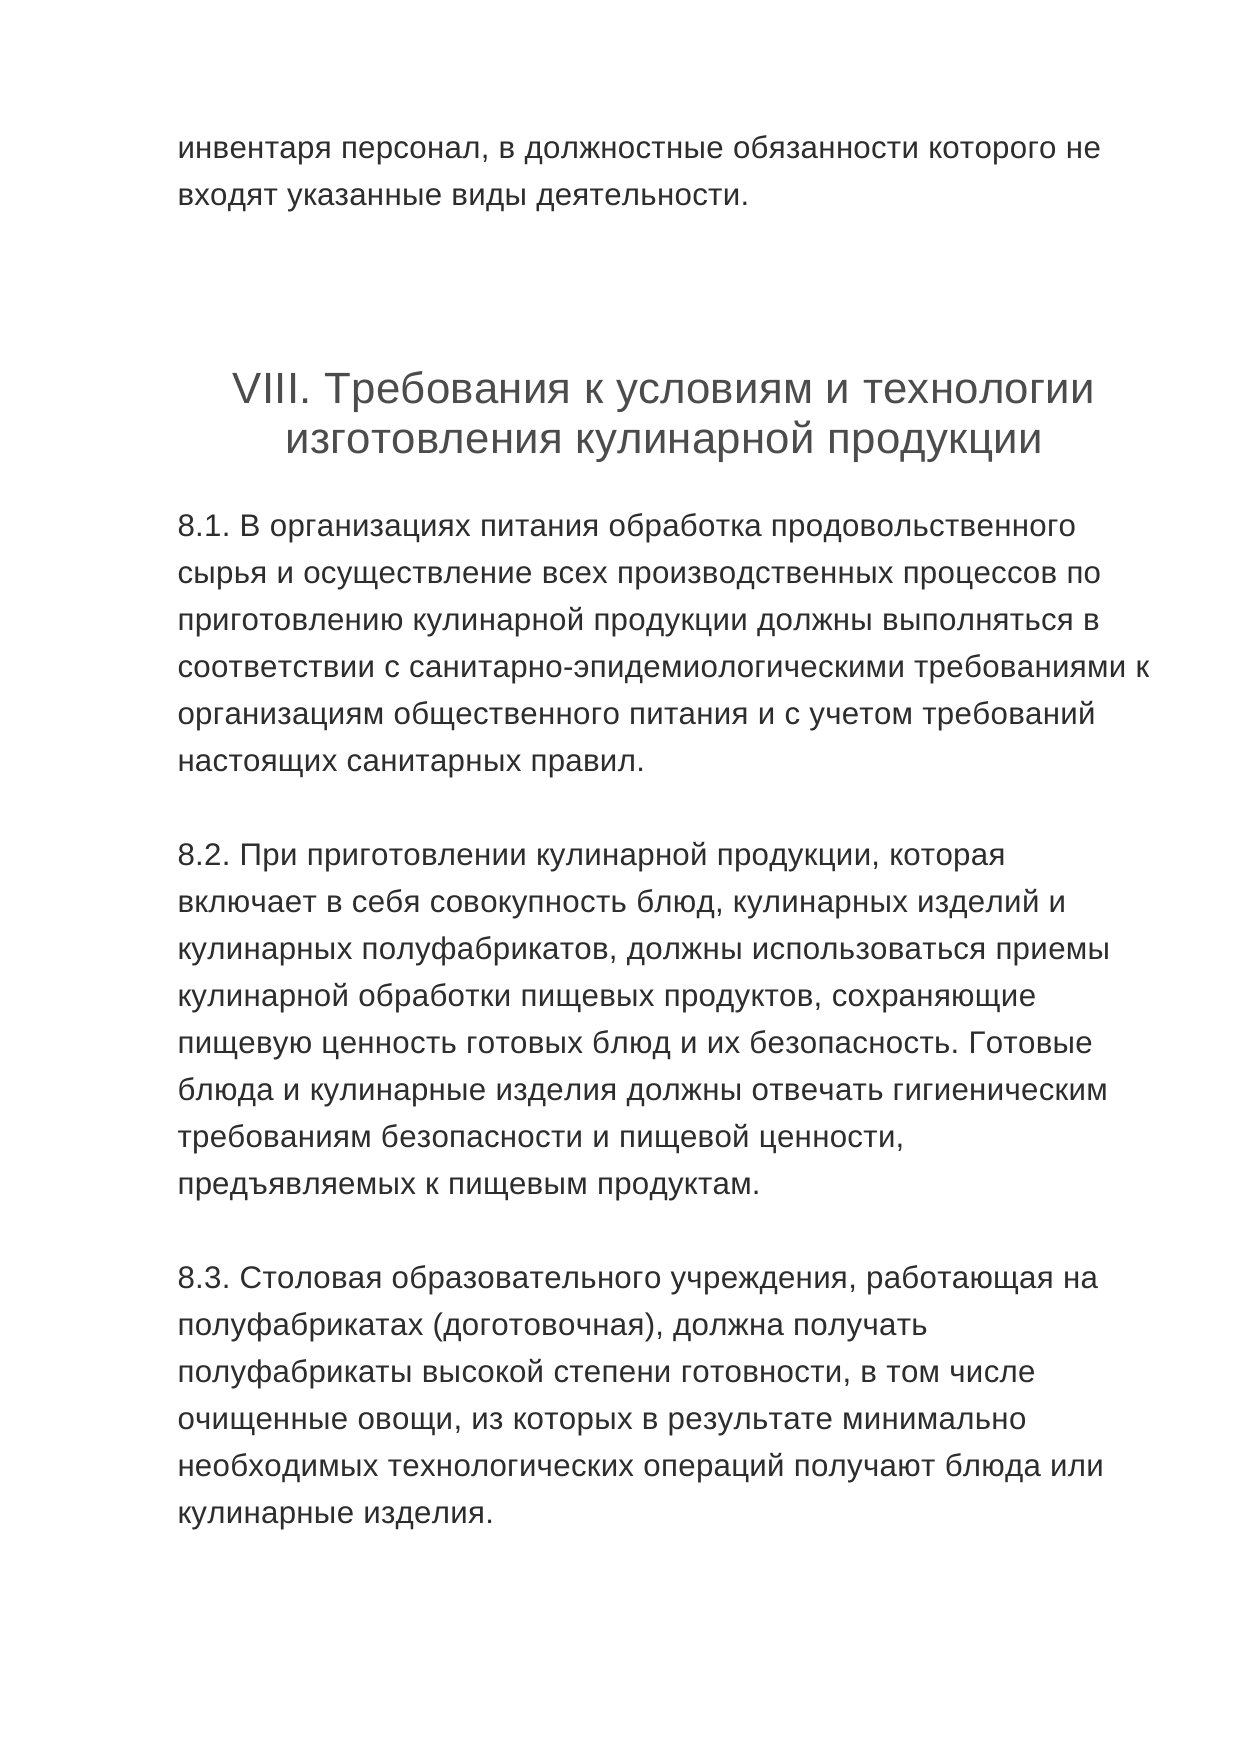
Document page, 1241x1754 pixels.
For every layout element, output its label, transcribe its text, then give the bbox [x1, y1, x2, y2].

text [177, 118, 1152, 306]
text 8.1. В организациях питания обработка продовольственного сырья и осуществление всех производственных процессов по приготовлению кулинарной продукции должны выполняться в соответствии с санитарно-эпидемиологическими требованиями к организациям общественного питания и с учетом требований настоящих санитарных правил. [177, 496, 1152, 825]
text 8.2. При приготовлении кулинарной продукции, которая включает в себя совокупность блюд, кулинарных изделий и кулинарных полуфабрикатов, должны использоваться приемы кулинарной обработки пищевых продуктов, сохраняющие пищевую ценность готовых блюд и их безопасность. Готовые блюда и кулинарные изделия должны отвечать гигиеническим требованиям безопасности и пищевой ценности, предъявляемых к пищевым продуктам. [177, 825, 1152, 1248]
text 8.3. Столовая образовательного учреждения, работающая на полуфабрикатах (доготовочная), должна получать полуфабрикаты высокой степени готовности, в том числе очищенные овощи, из которых в результате минимально необходимых технологических операций получают блюда или кулинарные изделия. [177, 1248, 1152, 1577]
text VIII. Требования к условиям и технологии изготовления кулинарной продукции [177, 362, 1152, 463]
